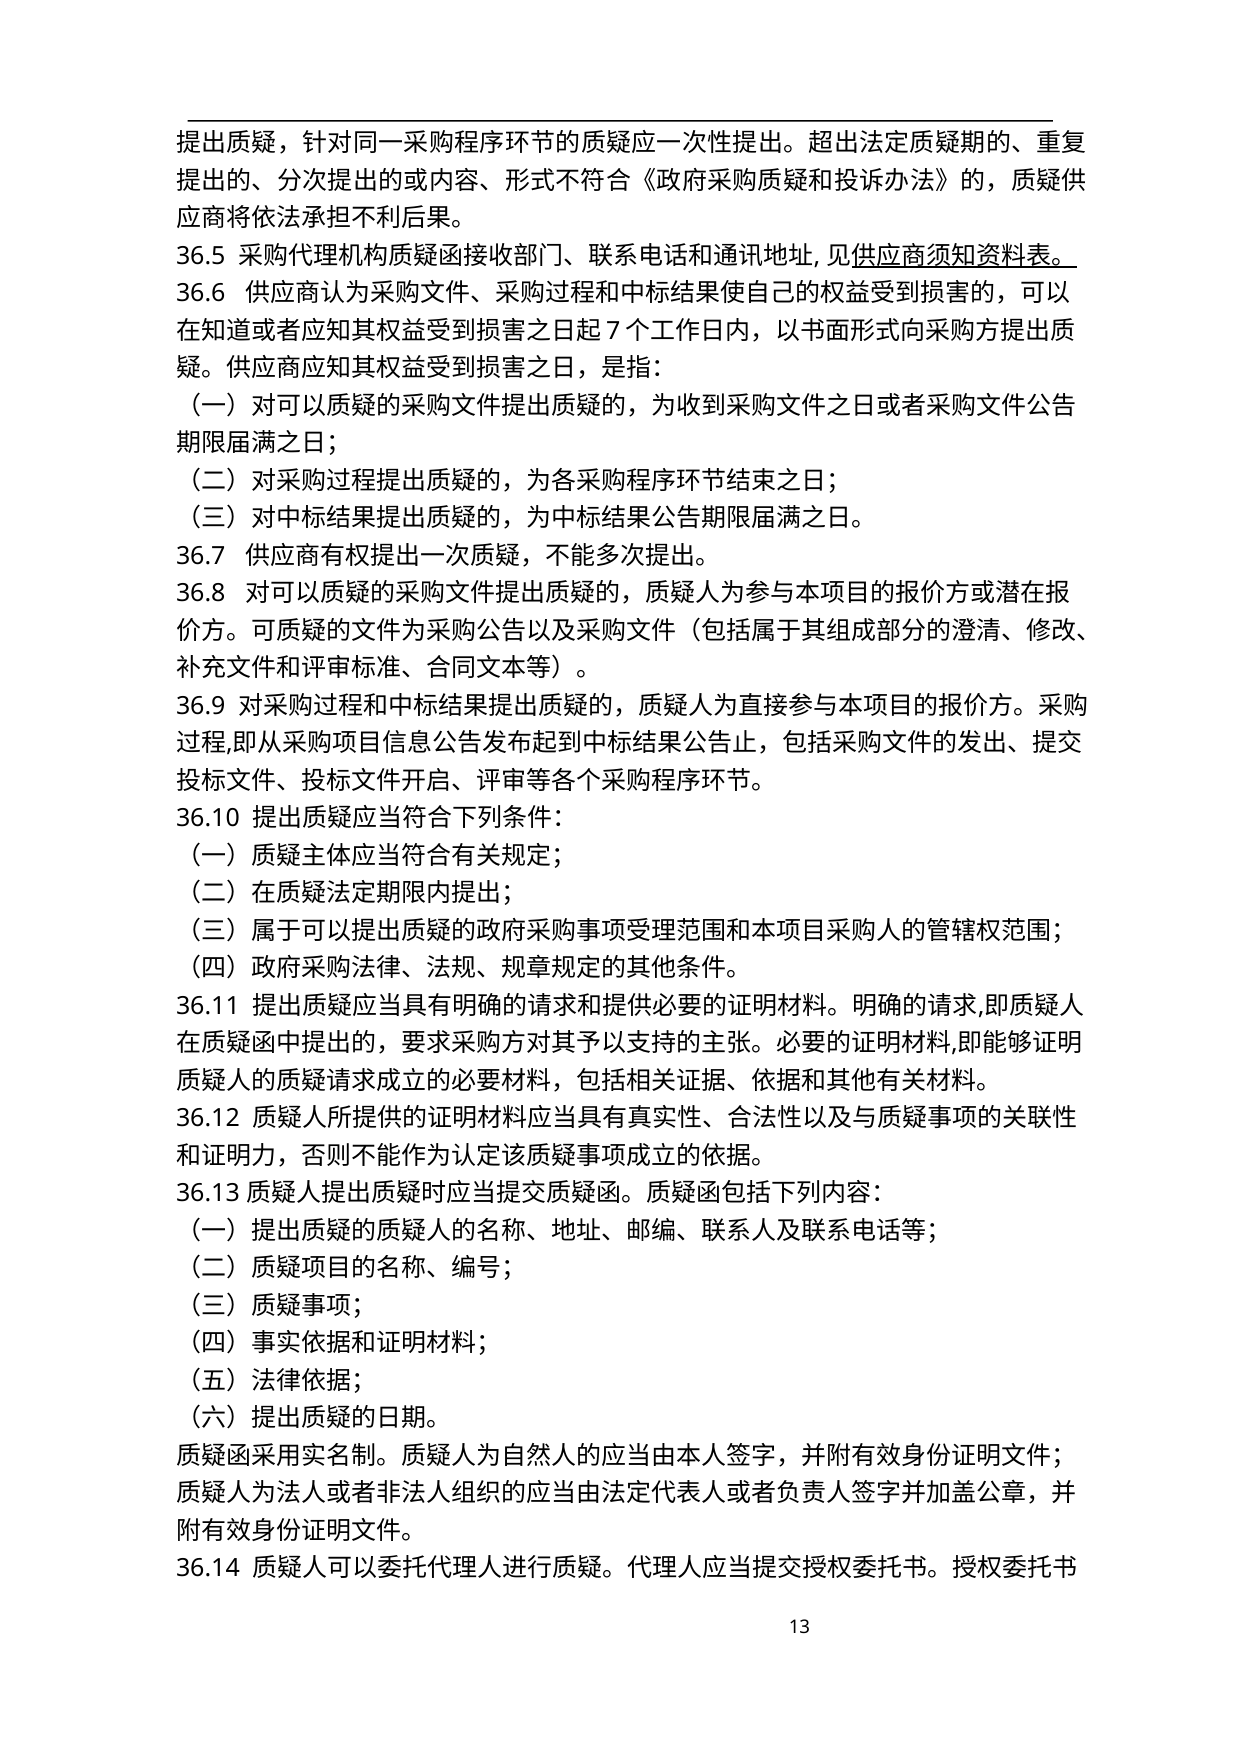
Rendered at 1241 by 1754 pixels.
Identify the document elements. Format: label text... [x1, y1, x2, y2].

text （四）事实依据和证明材料； [176, 1322, 1089, 1359]
text 36.13 质疑人提出质疑时应当提交质疑函。质疑函包括下列内容： [176, 1172, 1089, 1209]
text （三）属于可以提出质疑的政府采购事项受理范围和本项目采购人的管辖权范围； [176, 909, 1089, 947]
text 36.5 采购代理机构质疑函接收部门、联系电话和通讯地址, 见供应商须知资料表。 [176, 234, 1089, 272]
text 36.12 质疑人所提供的证明材料应当具有真实性、合法性以及与质疑事项的关联性和证明力，否则不能作为认定该质疑事项成立的依据。 [176, 1097, 1089, 1172]
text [176, 1547, 1089, 1584]
text （四）政府采购法律、法规、规章规定的其他条件。 [176, 947, 1089, 984]
text （三）对中标结果提出质疑的，为中标结果公告期限届满之日。 [176, 497, 1089, 534]
text （一）质疑主体应当符合有关规定； [176, 834, 1089, 872]
text （二）对采购过程提出质疑的，为各采购程序环节结束之日； [176, 459, 1089, 497]
text （一）对可以质疑的采购文件提出质疑的，为收到采购文件之日或者采购文件公告期限届满之日； [176, 384, 1089, 459]
text （二）在质疑法定期限内提出； [176, 872, 1089, 909]
text 质疑函采用实名制。质疑人为自然人的应当由本人签字，并附有效身份证明文件；质疑人为法人或者非法人组织的应当由法定代表人或者负责人签字并加盖公章，并附有效身份证明文件。 [176, 1434, 1089, 1547]
text 36.8 对可以质疑的采购文件提出质疑的，质疑人为参与本项目的报价方或潜在报价方。可质疑的文件为采购公告以及采购文件（包括属于其组成部分的澄清、修改、补充文件和评审标准、合同文本等）。 [176, 572, 1089, 684]
text 36.11 提出质疑应当具有明确的请求和提供必要的证明材料。明确的请求,即质疑人在质疑函中提出的，要求采购方对其予以支持的主张。必要的证明材料,即能够证明质疑人的质疑请求成立的必要材料，包括相关证据、依据和其他有关材料。 [176, 984, 1089, 1097]
text 36.9 对采购过程和中标结果提出质疑的，质疑人为直接参与本项目的报价方。采购过程,即从采购项目信息公告发布起到中标结果公告止，包括采购文件的发出、提交投标文件、投标文件开启、评审等各个采购程序环节。 [176, 684, 1089, 797]
text （二）质疑项目的名称、编号； [176, 1247, 1089, 1284]
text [176, 122, 1089, 234]
text （五）法律依据； [176, 1359, 1089, 1397]
text （六）提出质疑的日期。 [176, 1397, 1089, 1434]
text 36.6 供应商认为采购文件、采购过程和中标结果使自己的权益受到损害的，可以在知道或者应知其权益受到损害之日起7个工作日内，以书面形式向采购方提出质疑。供应商应知其权益受到损害之日，是指： [176, 272, 1089, 384]
text 36.7 供应商有权提出一次质疑，不能多次提出。 [176, 534, 1089, 572]
text （三）质疑事项； [176, 1284, 1089, 1322]
text 36.10 提出质疑应当符合下列条件： [176, 797, 1089, 834]
text （一）提出质疑的质疑人的名称、地址、邮编、联系人及联系电话等； [176, 1209, 1089, 1247]
